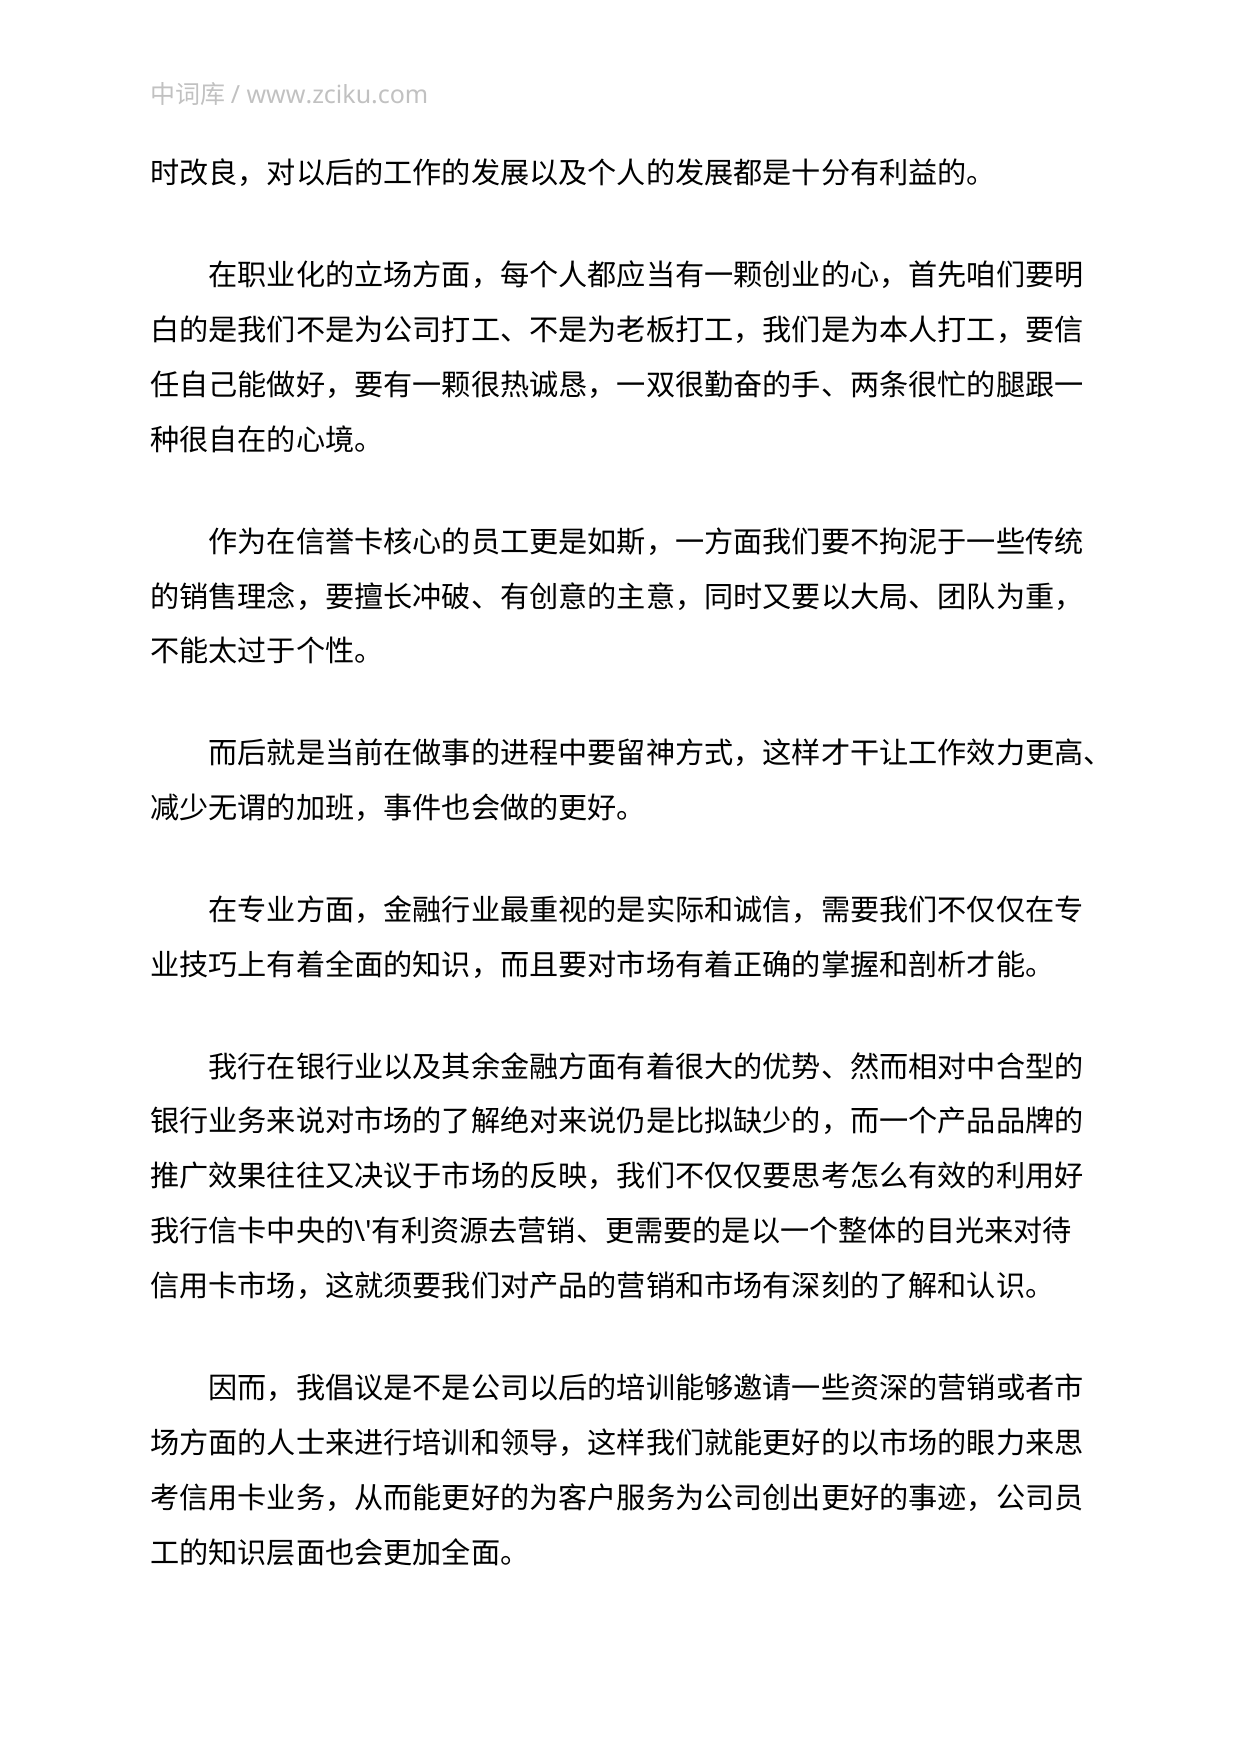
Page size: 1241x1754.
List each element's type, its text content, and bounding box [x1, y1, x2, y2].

text 作为在信誉卡核心的员工更是如斯，一方面我们要不拘泥于一些传统的销售理念，要擅长冲破、有创意的主意，同时又要以大局、团队为重，不能太过于个性。 [150, 518, 1090, 670]
text 在专业方面，金融行业最重视的是实际和诚信，需要我们不仅仅在专业技巧上有着全面的知识，而且要对市场有着正确的掌握和剖析才能。 [150, 886, 1090, 984]
text 因而，我倡议是不是公司以后的培训能够邀请一些资深的营销或者市场方面的人士来进行培训和领导，这样我们就能更好的以市场的眼力来思考信用卡业务，从而能更好的为客户服务为公司创出更好的事迹，公司员工的知识层面也会更加全面。 [150, 1364, 1090, 1572]
text 我行在银行业以及其余金融方面有着很大的优势、然而相对中合型的银行业务来说对市场的了解绝对来说仍是比拟缺少的，而一个产品品牌的推广效果往往又决议于市场的反映，我们不仅仅要思考怎么有效的利用好我行信卡中央的\'有利资源去营销、更需要的是以一个整体的目光来对待信用卡市场，这就须要我们对产品的营销和市场有深刻的了解和认识。 [150, 1043, 1090, 1305]
text 在职业化的立场方面，每个人都应当有一颗创业的心，首先咱们要明白的是我们不是为公司打工、不是为老板打工，我们是为本人打工，要信任自己能做好，要有一颗很热诚恳，一双很勤奋的手、两条很忙的腿跟一种很自在的心境。 [150, 252, 1090, 459]
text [150, 150, 1090, 192]
text 而后就是当前在做事的进程中要留神方式，这样才干让工作效力更高、减少无谓的加班，事件也会做的更好。 [150, 730, 1090, 827]
